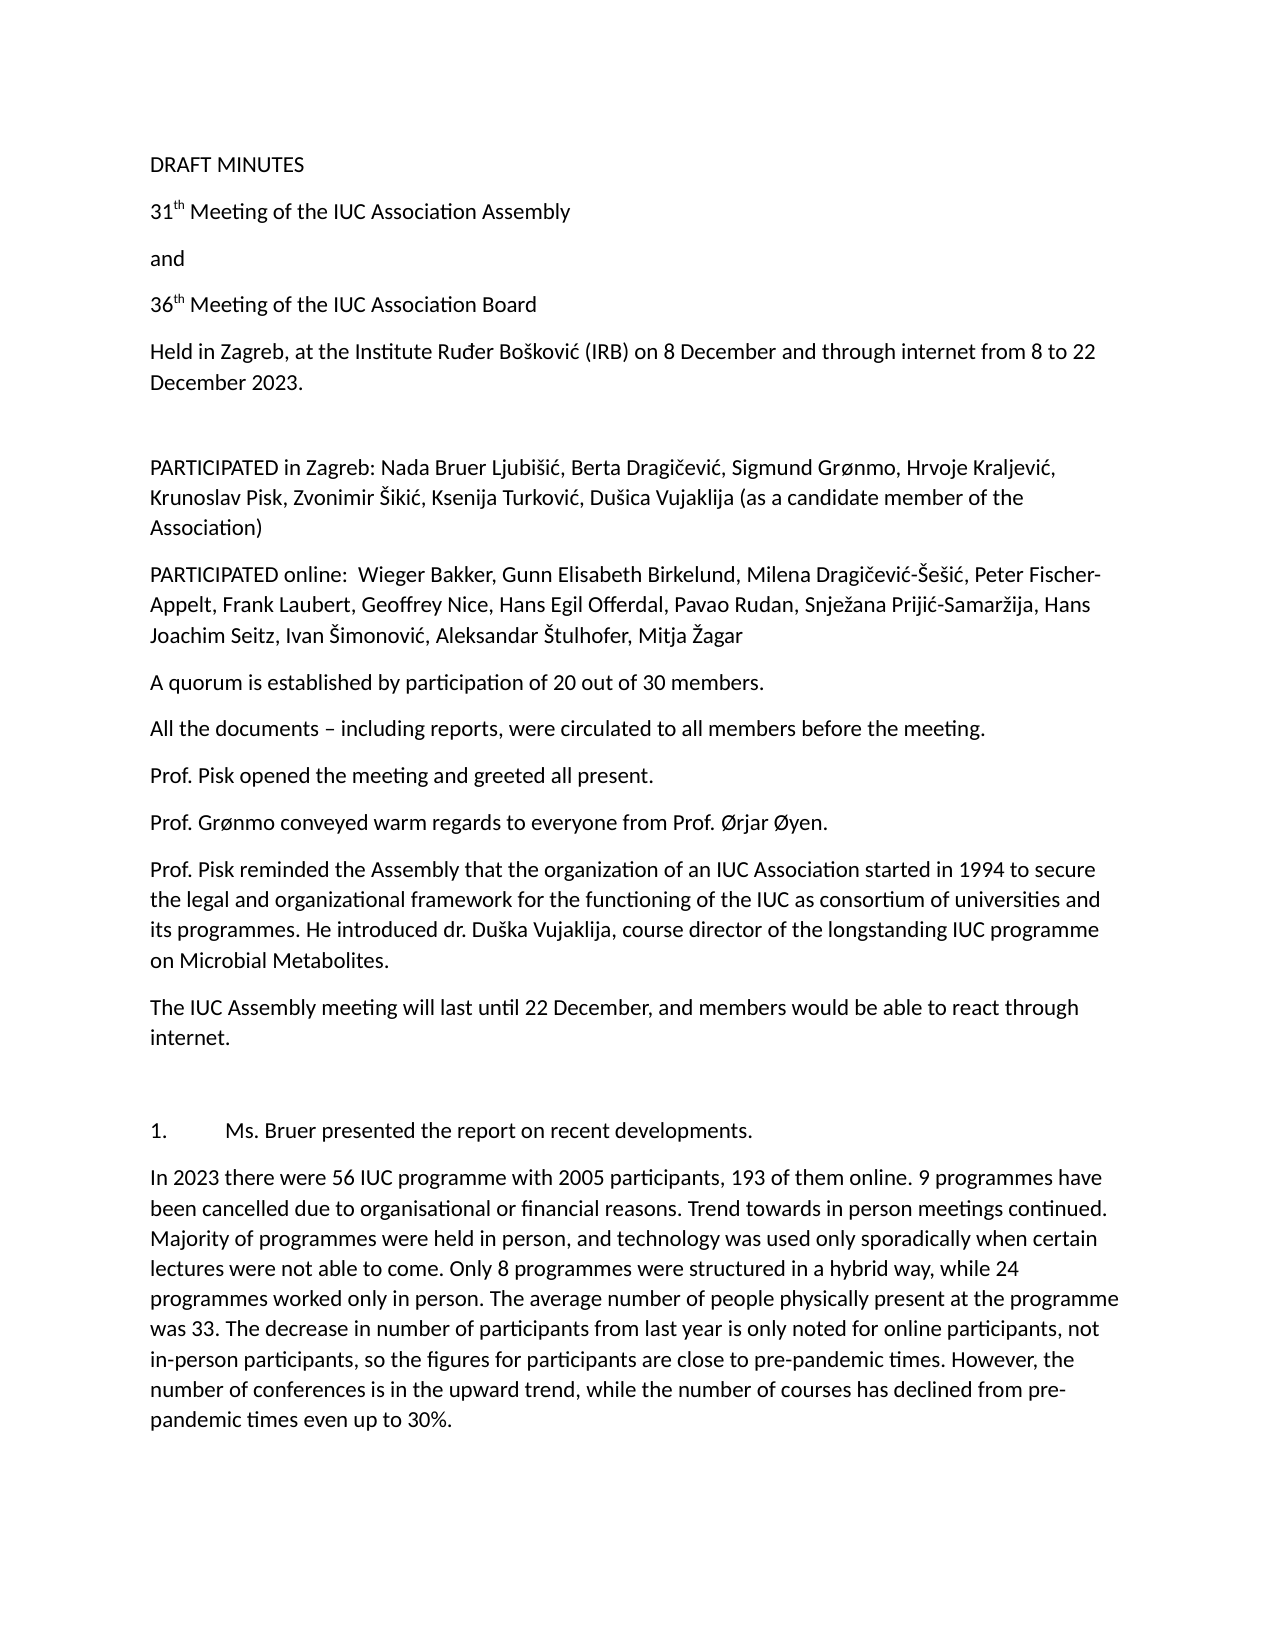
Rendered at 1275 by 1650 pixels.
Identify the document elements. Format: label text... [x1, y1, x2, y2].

list Ms. Bruer presented the report on recent developments. [150, 1117, 1125, 1145]
text All the documents – including reports, were circulated to all members before the meeting. [150, 714, 1125, 743]
text Prof. Pisk opened the meeting and greeted all present. [150, 761, 1125, 789]
text Held in Zagreb, at the Institute Ruđer Bošković (IRB) on 8 December and through internet from 8 to 22 December 2023. [150, 337, 1125, 396]
text PARTICIPATED online: Wieger Bakker, Gunn Elisabeth Birkelund, Milena Dragičević-Šešić, Peter Fischer-Appelt, Frank Laubert, Geoffrey Nice, Hans Egil Offerdal, Pavao Rudan, Snježana Prijić-Samaržija, Hans Joachim Seitz, Ivan Šimonović, Aleksandar Štulhofer, Mitja Žagar [150, 560, 1125, 649]
text DRAFT MINUTES [150, 150, 1125, 178]
text PARTICIPATED in Zagreb: Nada Bruer Ljubišić, Berta Dragičević, Sigmund Grønmo, Hrvoje Kraljević, Krunoslav Pisk, Zvonimir Šikić, Ksenija Turković, Dušica Vujaklija (as a candidate member of the Association) [150, 453, 1125, 542]
text Prof. Pisk reminded the Assembly that the organization of an IUC Association started in 1994 to secure the legal and organizational framework for the functioning of the IUC as consortium of universities and its programmes. He introduced dr. Duška Vujaklija, course director of the longstanding IUC programme on Microbial Metabolites. [150, 855, 1125, 974]
text A quorum is established by participation of 20 out of 30 members. [150, 668, 1125, 696]
text and [150, 244, 1125, 272]
text 31th Meeting of the IUC Association Assembly [150, 197, 1125, 225]
text Prof. Grønmo conveyed warm regards to everyone from Prof. Ørjar Øyen. [150, 808, 1125, 836]
text The IUC Assembly meeting will last until 22 December, and members would be able to react through internet. [150, 993, 1125, 1051]
text 36th Meeting of the IUC Association Board [150, 291, 1125, 319]
text In 2023 there were 56 IUC programme with 2005 participants, 193 of them online. 9 programmes have been cancelled due to organisational or financial reasons. Trend towards in person meetings continued. Majority of programmes were held in person, and technology was used only sporadically when certain lectures were not able to come. Only 8 programmes were structured in a hybrid way, while 24 programmes worked only in person. The average number of people physically present at the programme was 33. The decrease in number of participants from last year is only noted for online participants, not in-person participants, so the figures for participants are close to pre-pandemic times. However, the number of conferences is in the upward trend, while the number of courses has declined from pre-pandemic times even up to 30%. [150, 1163, 1125, 1433]
